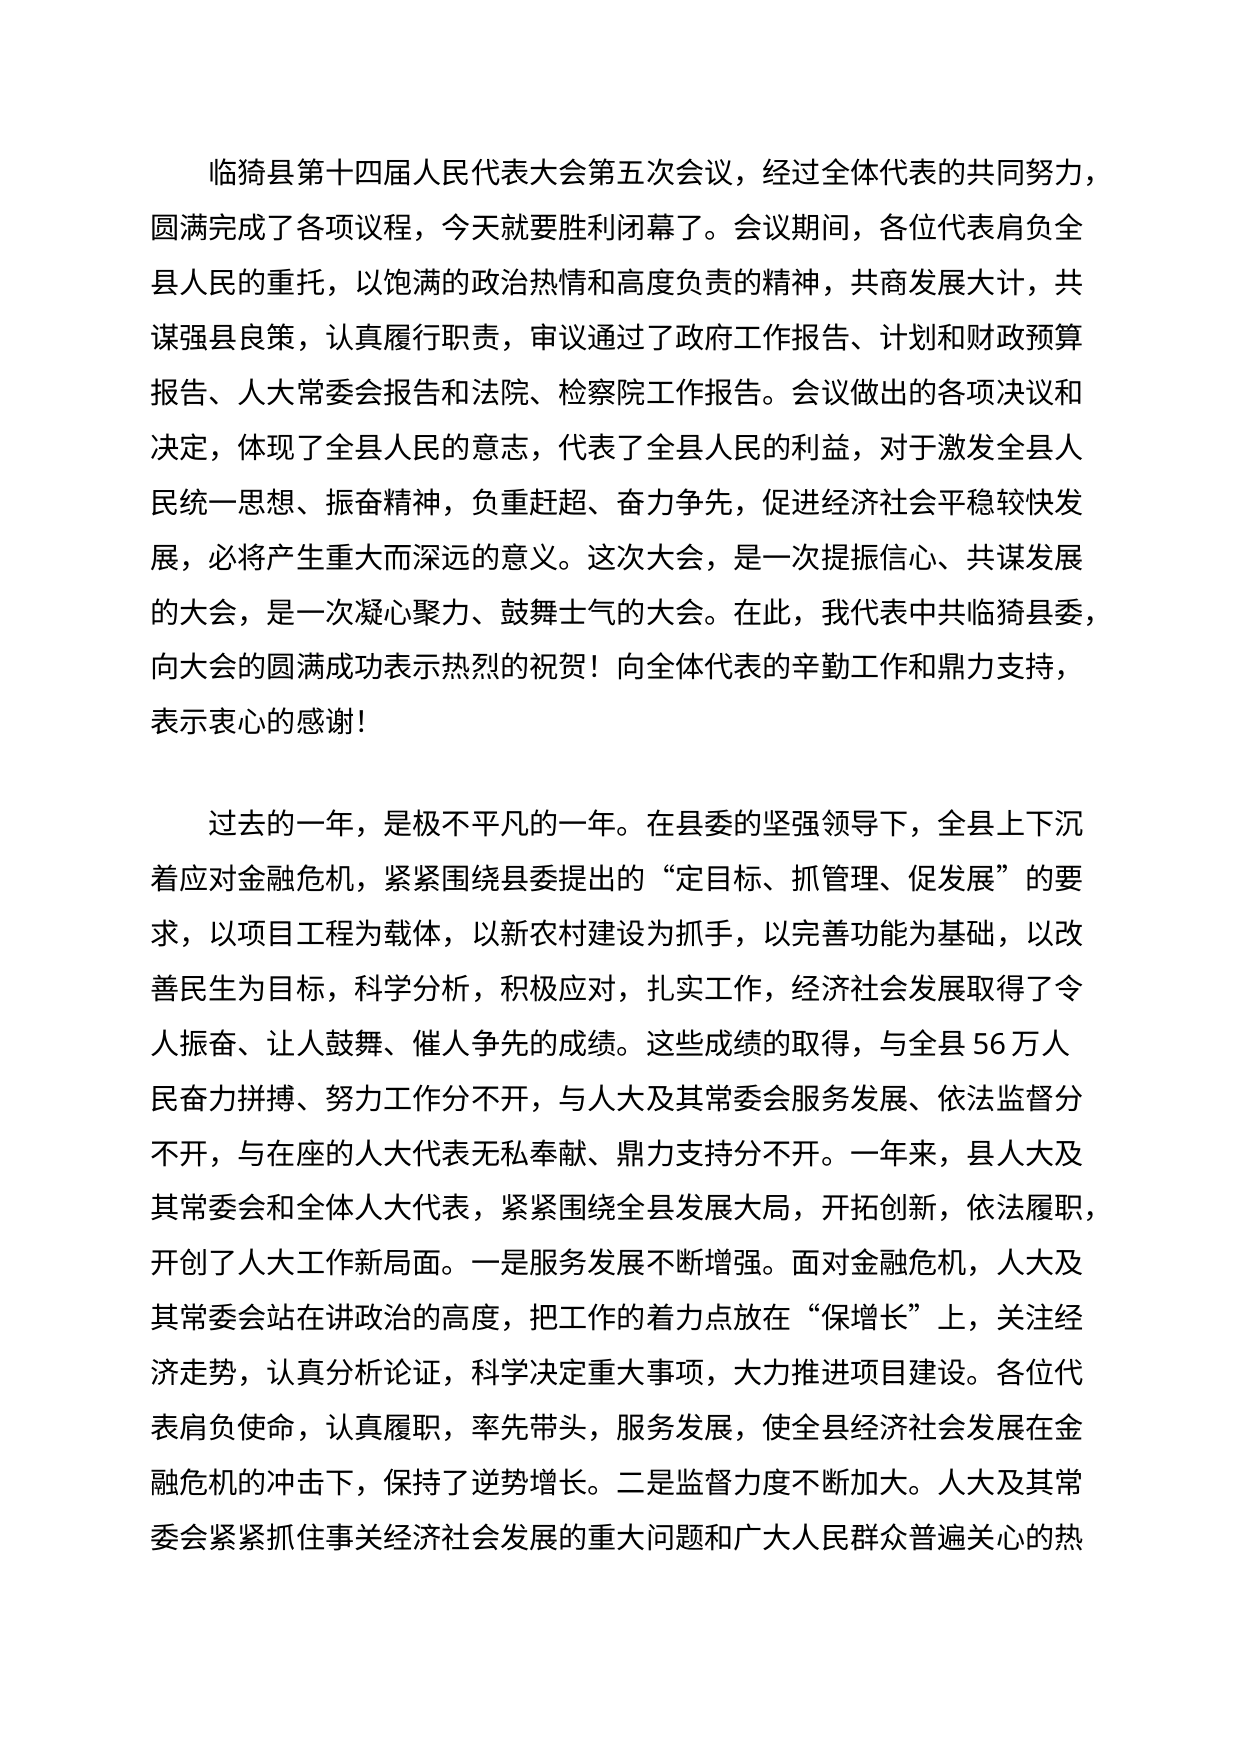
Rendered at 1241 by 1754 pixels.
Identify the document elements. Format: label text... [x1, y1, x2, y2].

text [150, 801, 1090, 1557]
text 临猗县第十四届人民代表大会第五次会议，经过全体代表的共同努力，圆满完成了各项议程，今天就要胜利闭幕了。会议期间，各位代表肩负全县人民的重托，以饱满的政治热情和高度负责的精神，共商发展大计，共谋强县良策，认真履行职责，审议通过了政府工作报告、计划和财政预算报告、人大常委会报告和法院、检察院工作报告。会议做出的各项决议和决定，体现了全县人民的意志，代表了全县人民的利益，对于激发全县人民统一思想、振奋精神，负重赶超、奋力争先，促进经济社会平稳较快发展，必将产生重大而深远的意义。这次大会，是一次提振信心、共谋发展的大会，是一次凝心聚力、鼓舞士气的大会。在此，我代表中共临猗县委，向大会的圆满成功表示热烈的祝贺！向全体代表的辛勤工作和鼎力支持，表示衷心的感谢！ [150, 150, 1090, 741]
